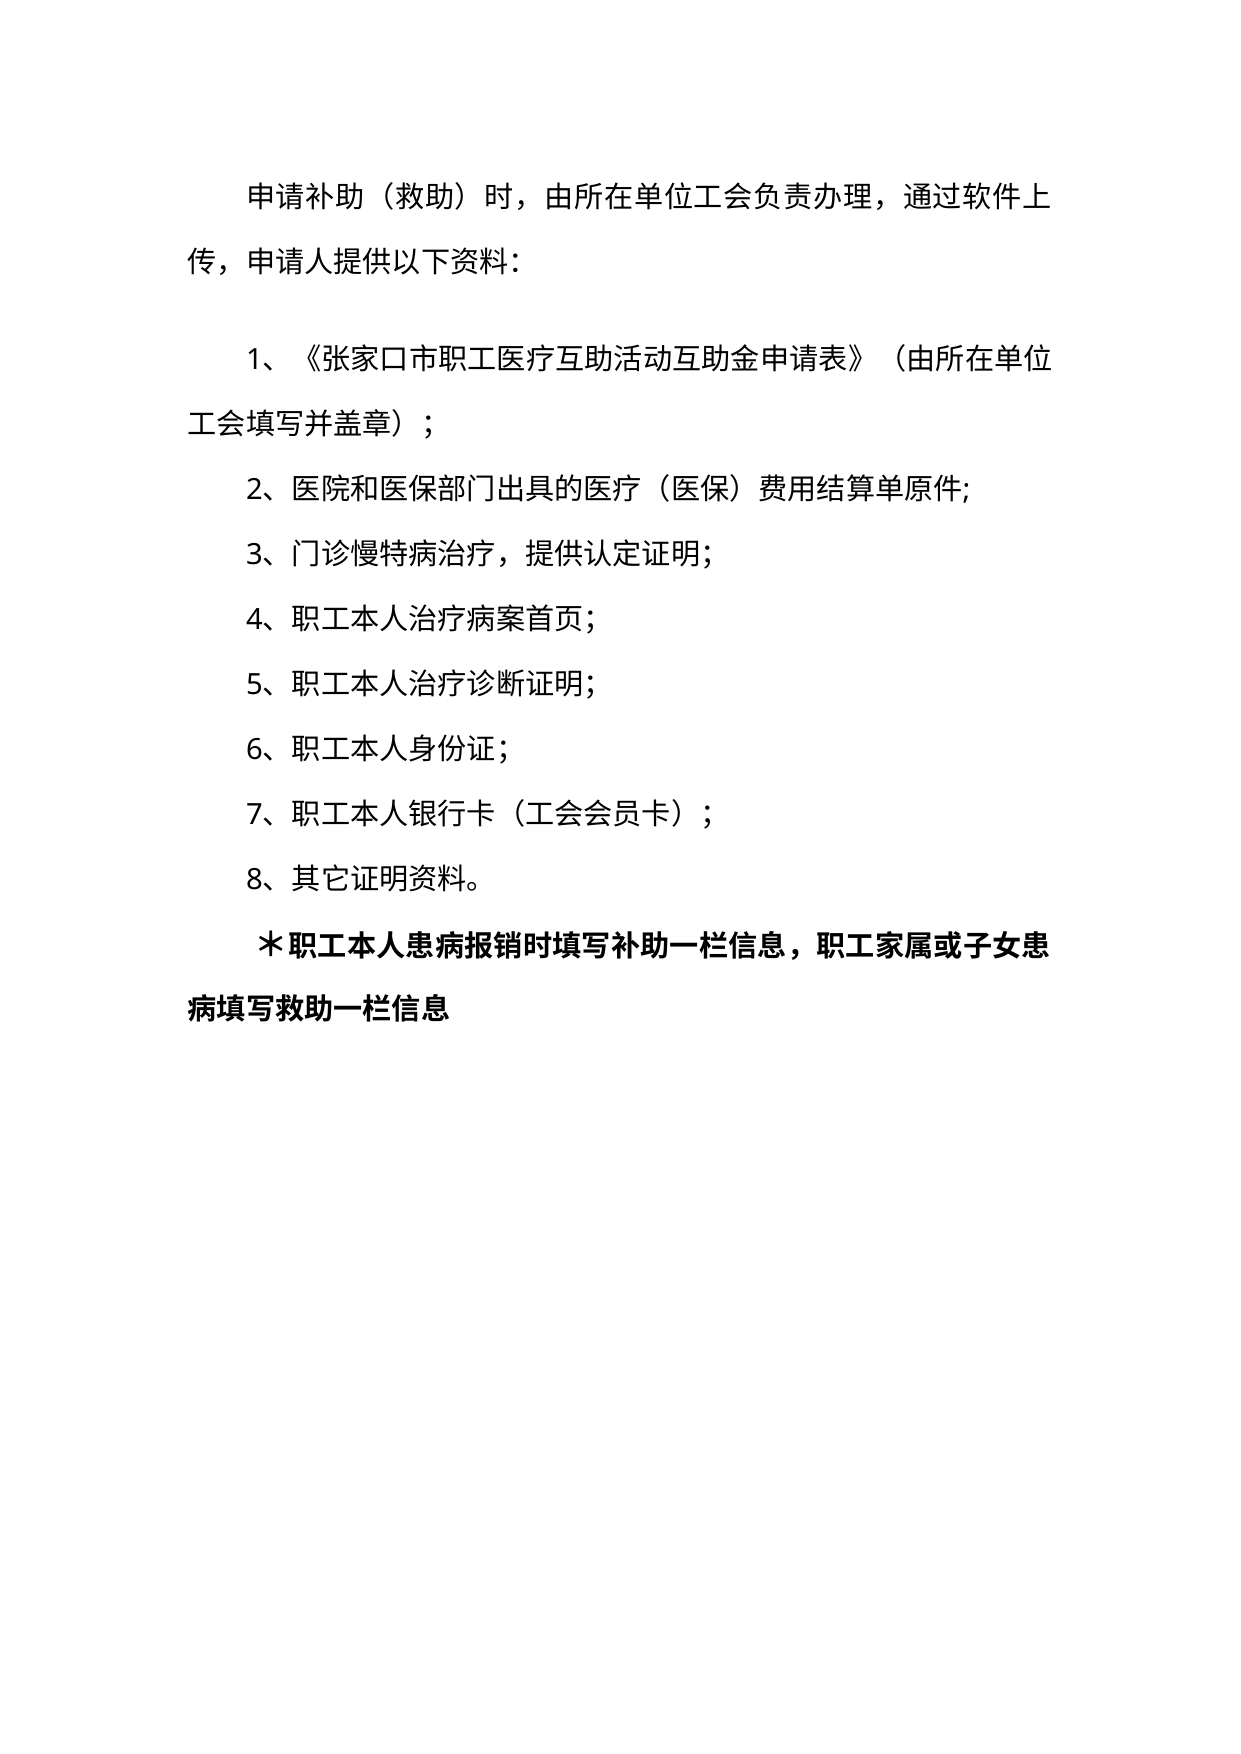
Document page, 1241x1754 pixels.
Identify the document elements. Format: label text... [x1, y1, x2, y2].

text 申请补助（救助）时，由所在单位工会负责办理，通过软件上传，申请人提供以下资料： [187, 162, 1053, 292]
text 5、职工本人治疗诊断证明； [187, 649, 1053, 714]
text 2、医院和医保部门出具的医疗（医保）费用结算单原件; [187, 454, 1053, 519]
text ＊职工本人患病报销时填写补助一栏信息，职工家属或子女患病填写救助一栏信息 [187, 909, 1053, 1039]
text 8、其它证明资料。 [187, 844, 1053, 909]
text 6、职工本人身份证； [187, 714, 1053, 779]
text 1、《张家口市职工医疗互助活动互助金申请表》（由所在单位工会填写并盖章）； [187, 324, 1053, 454]
text 3、门诊慢特病治疗，提供认定证明； [187, 519, 1053, 584]
text 4、职工本人治疗病案首页； [187, 584, 1053, 649]
text 7、职工本人银行卡（工会会员卡）； [187, 779, 1053, 844]
